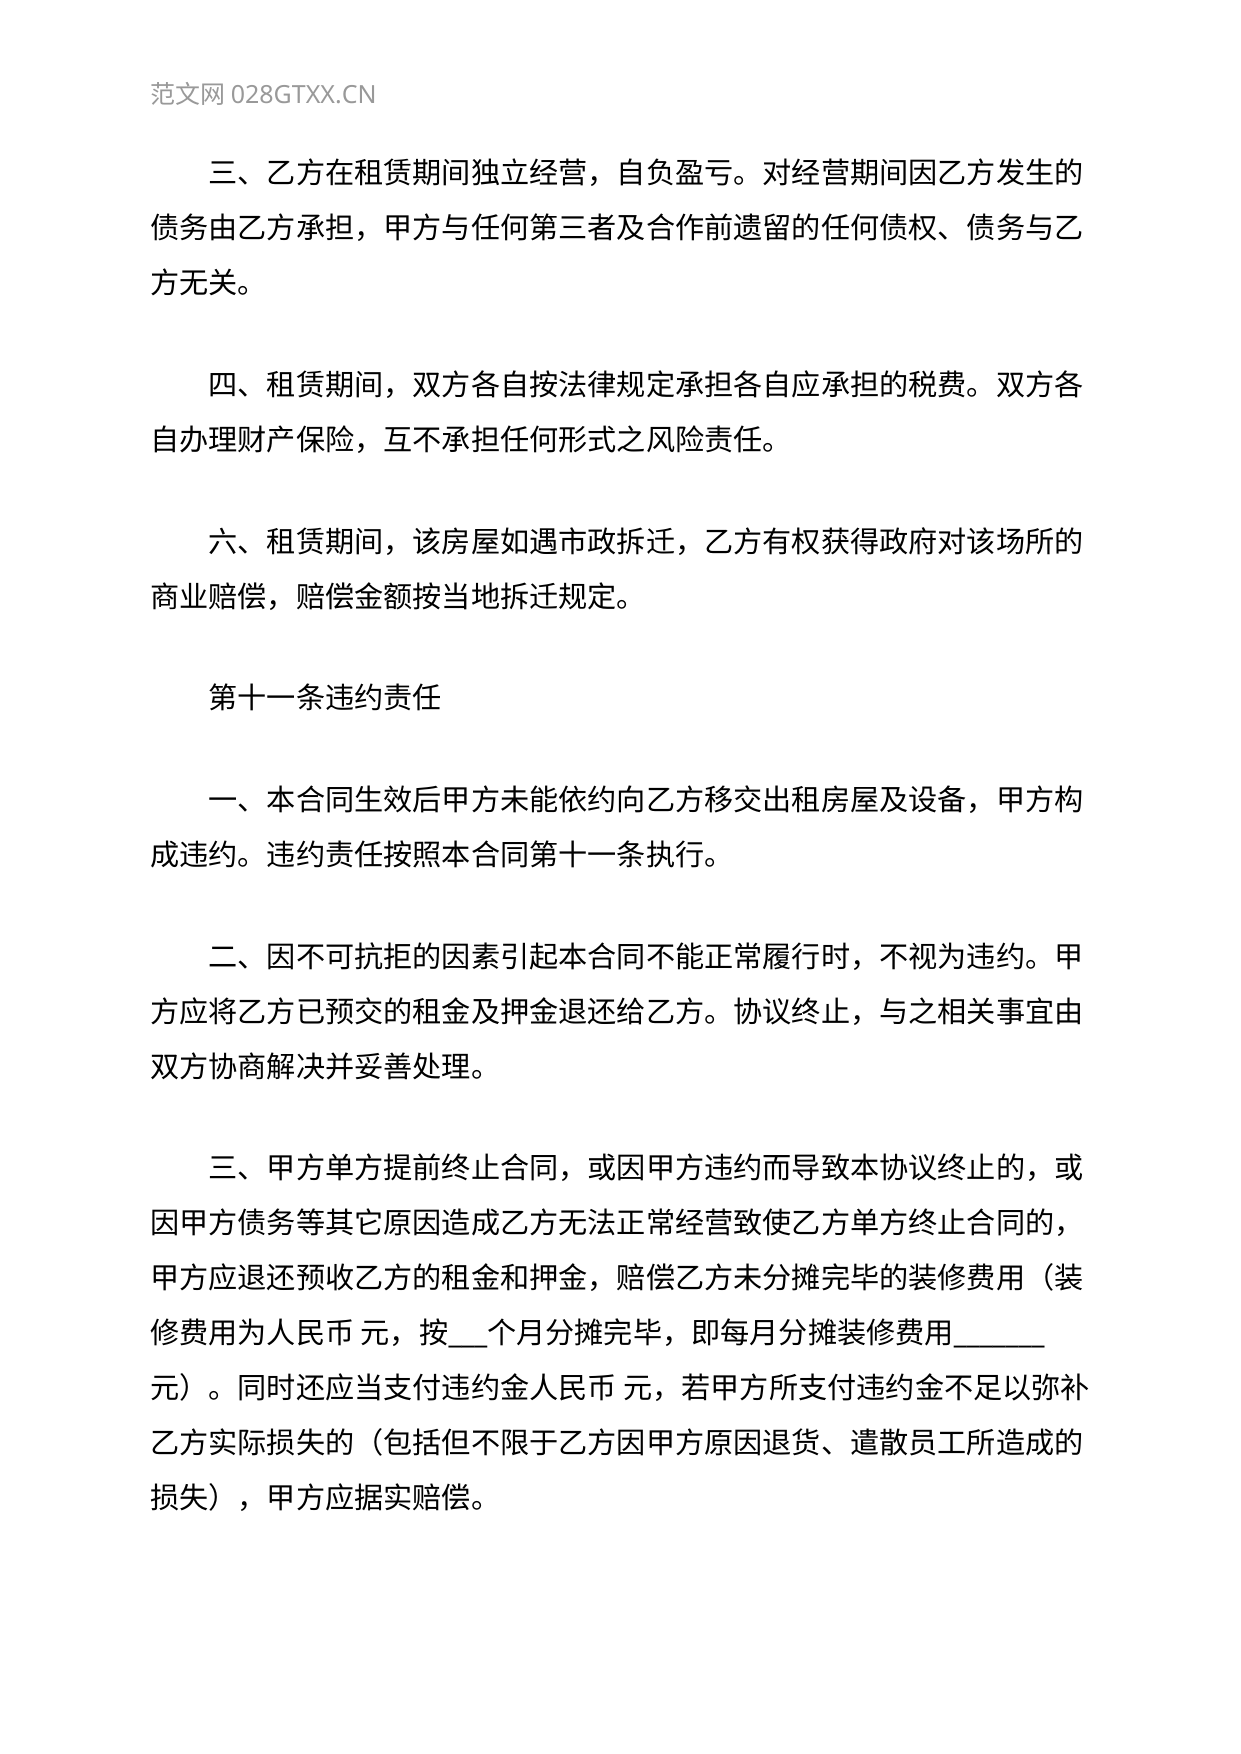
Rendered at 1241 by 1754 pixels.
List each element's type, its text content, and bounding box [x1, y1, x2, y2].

text 一、本合同生效后甲方未能依约向乙方移交出租房屋及设备，甲方构成违约。违约责任按照本合同第十一条执行。 [150, 777, 1090, 874]
text 四、租赁期间，双方各自按法律规定承担各自应承担的税费。双方各自办理财产保险，互不承担任何形式之风险责任。 [150, 362, 1090, 459]
text 第十一条违约责任 [150, 675, 1090, 717]
text 二、因不可抗拒的因素引起本合同不能正常履行时，不视为违约。甲方应将乙方已预交的租金及押金退还给乙方。协议终止，与之相关事宜由双方协商解决并妥善处理。 [150, 933, 1090, 1085]
text 三、乙方在租赁期间独立经营，自负盈亏。对经营期间因乙方发生的债务由乙方承担，甲方与任何第三者及合作前遗留的任何债权、债务与乙方无关。 [150, 150, 1090, 302]
text 六、租赁期间，该房屋如遇市政拆迁，乙方有权获得政府对该场所的商业赔偿，赔偿金额按当地拆迁规定。 [150, 518, 1090, 615]
text 三、甲方单方提前终止合同，或因甲方违约而导致本协议终止的，或因甲方债务等其它原因造成乙方无法正常经营致使乙方单方终止合同的，甲方应退还预收乙方的租金和押金，赔偿乙方未分摊完毕的装修费用（装修费用为人民币 元，按___个月分摊完毕，即每月分摊装修费用_______元）。同时还应当支付违约金人民币 元，若甲方所支付违约金不足以弥补乙方实际损失的（包括但不限于乙方因甲方原因退货、遣散员工所造成的损失），甲方应据实赔偿。 [150, 1145, 1090, 1517]
